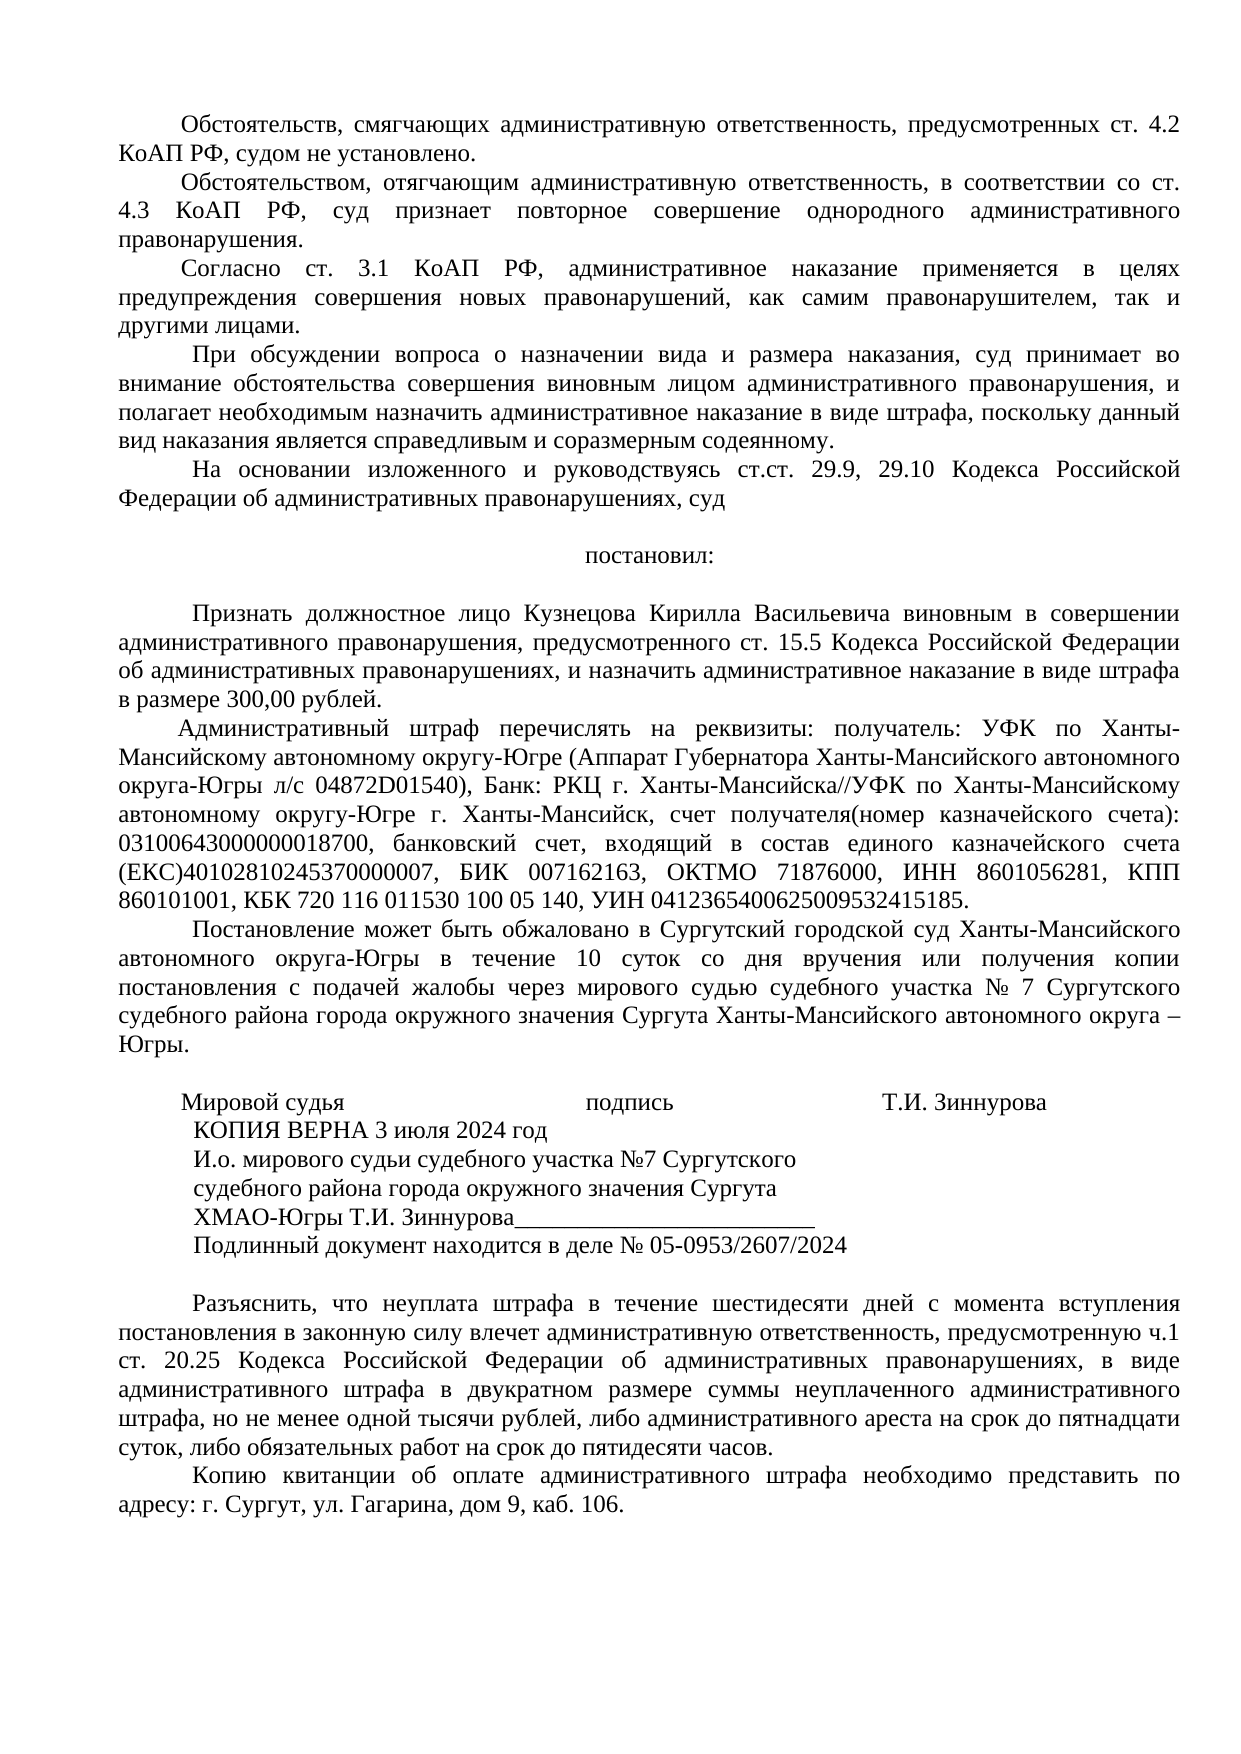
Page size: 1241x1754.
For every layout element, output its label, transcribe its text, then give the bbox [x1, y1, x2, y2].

text постановил: [118, 540, 1181, 569]
text Обстоятельств, смягчающих административную ответственность, предусмотренных ст. 4.2 КоАП РФ, судом не установлено. [118, 109, 1181, 167]
text Копию квитанции об оплате административного штрафа необходимо представить по адресу: г. Сургут, ул. Гагарина, дом 9, каб. 106. [118, 1460, 1181, 1518]
text ХМАО-Югры Т.И. Зиннурова________________________ [118, 1202, 1181, 1230]
text И.о. мирового судьи судебного участка №7 Сургутского [118, 1144, 1181, 1173]
text Подлинный документ находится в деле № 05-0953/2607/2024 [118, 1230, 1181, 1259]
text Разъяснить, что неуплата штрафа в течение шестидесяти дней с момента вступления постановления в законную силу влечет административную ответственность, предусмотренную ч.1 ст. 20.25 Кодекса Российской Федерации об административных правонарушениях, в виде административного штрафа в двукратном размере суммы неуплаченного административного штрафа, но не менее одной тысячи рублей, либо административного ареста на срок до пятнадцати суток, либо обязательных работ на срок до пятидесяти часов. [118, 1288, 1181, 1460]
text Мировой судья подпись Т.И. Зиннурова [118, 1087, 1181, 1115]
text судебного района города окружного значения Сургута [118, 1173, 1181, 1202]
text Постановление может быть обжаловано в Сургутский городской суд Ханты-Мансийского автономного округа-Югры в течение 10 суток со дня вручения или получения копии постановления с подачей жалобы через мирового судью судебного участка № 7 Сургутского судебного района города окружного значения Сургута Ханты-Мансийского автономного округа – Югры. [118, 914, 1181, 1058]
text Согласно ст. 3.1 КоАП РФ, административное наказание применяется в целях предупреждения совершения новых правонарушений, как самим правонарушителем, так и другими лицами. [118, 253, 1181, 339]
text При обсуждении вопроса о назначении вида и размера наказания, суд принимает во внимание обстоятельства совершения виновным лицом административного правонарушения, и полагает необходимым назначить административное наказание в виде штрафа, поскольку данный вид наказания является справедливым и соразмерным содеянному. [118, 339, 1181, 454]
text Обстоятельством, отягчающим административную ответственность, в соответствии со ст. 4.3 КоАП РФ, суд признает повторное совершение однородного административного правонарушения. [118, 167, 1181, 253]
text Признать должностное лицо Кузнецова Кирилла Васильевича виновным в совершении административного правонарушения, предусмотренного ст. 15.5 Кодекса Российской Федерации об административных правонарушениях, и назначить административное наказание в виде штрафа в размере 300,00 рублей. [118, 598, 1181, 713]
text На основании изложенного и руководствуясь ст.ст. 29.9, 29.10 Кодекса Российской Федерации об административных правонарушениях, суд [118, 454, 1181, 512]
text Административный штраф перечислять на реквизиты: получатель: УФК по Ханты-Мансийскому автономному округу-Югре (Аппарат Губернатора Ханты-Мансийского автономного округа-Югры л/с 04872D01540), Банк: РКЦ г. Ханты-Мансийска//УФК по Ханты-Мансийскому автономному округу-Югре г. Ханты-Мансийск, счет получателя(номер казначейского счета): 03100643000000018700, банковский счет, входящий в состав единого казначейского счета (ЕКС)40102810245370000007, БИК 007162163, ОКТМО 71876000, ИНН 8601056281, КПП 860101001, КБК 720 116 011530 100 05 140, УИН 0412365400625009532415185. [118, 713, 1181, 914]
text КОПИЯ ВЕРНА 3 июля 2024 год [118, 1115, 1181, 1144]
